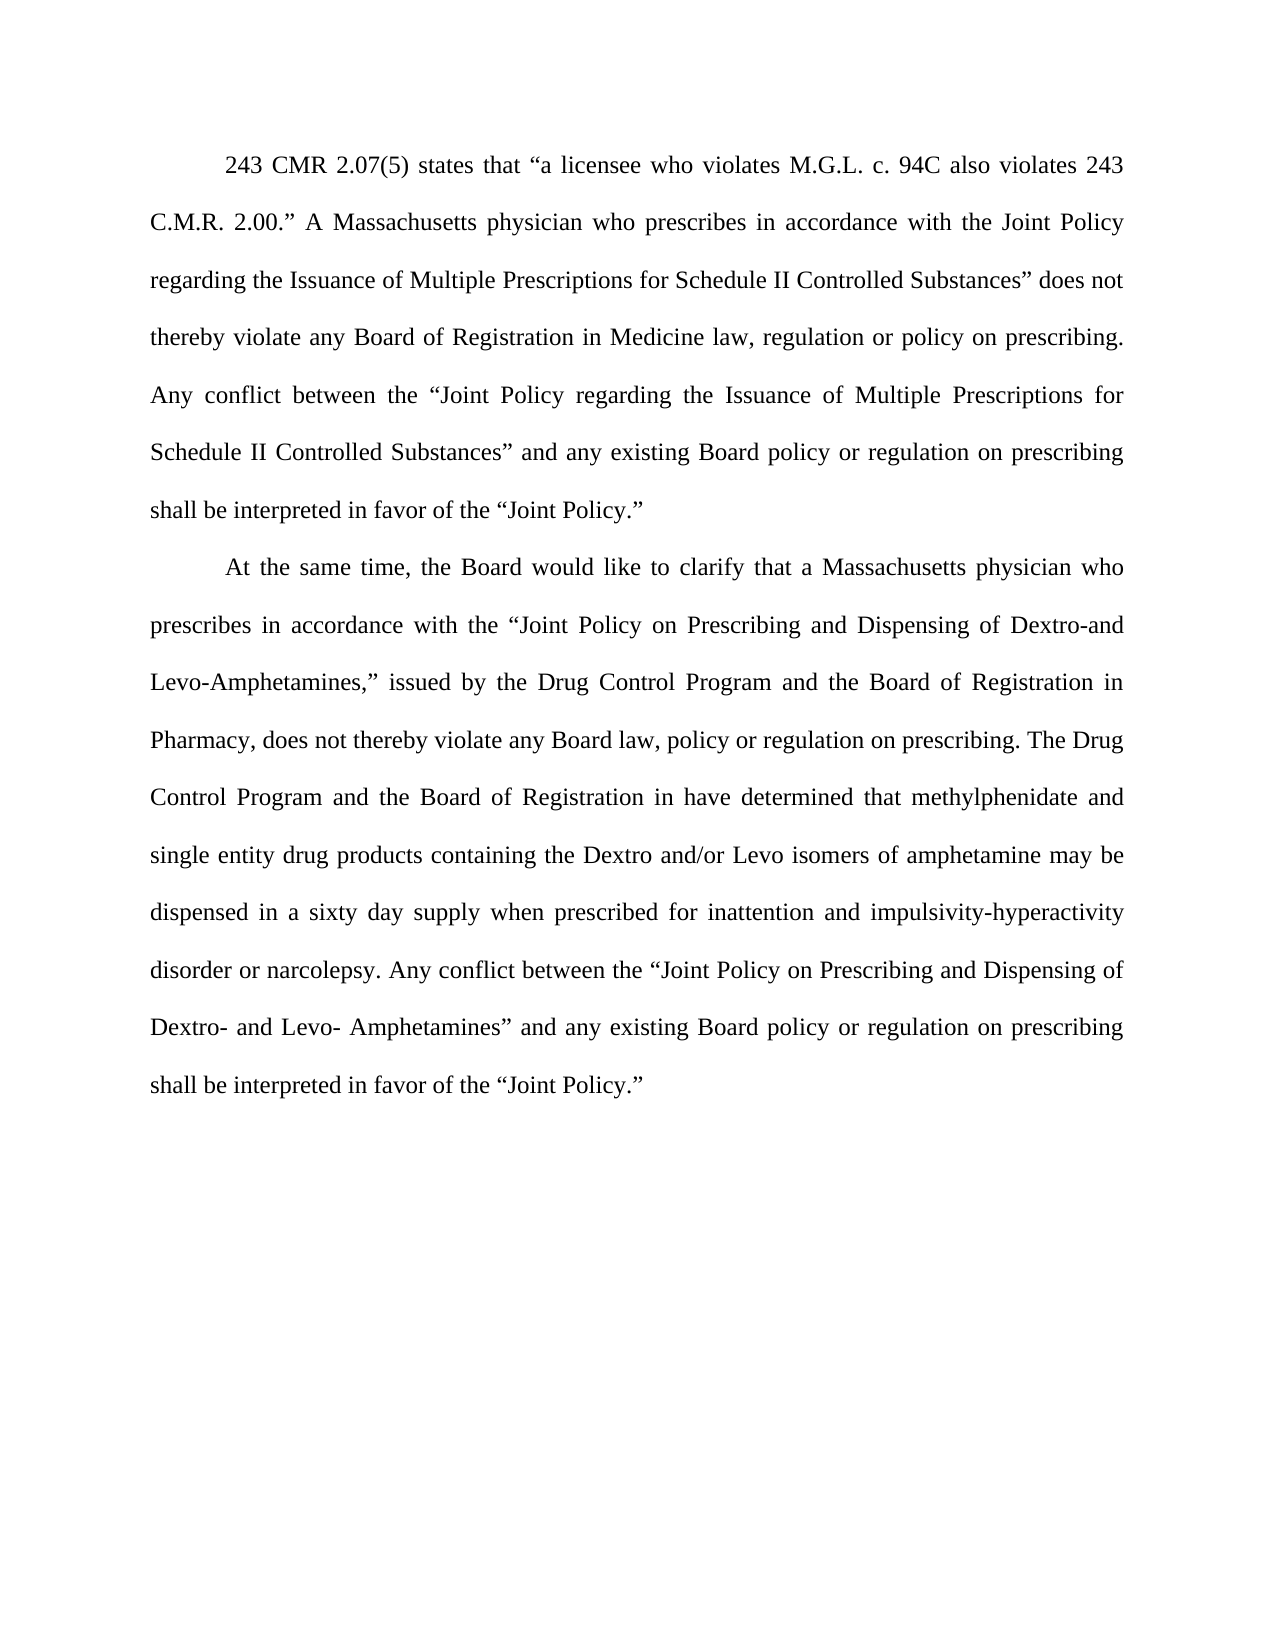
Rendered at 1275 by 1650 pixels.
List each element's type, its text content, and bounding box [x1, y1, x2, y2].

text 243 CMR 2.07(5) states that “a licensee who violates M.G.L. c. 94C also violates 243 C.M.R. 2.00.” A Massachusetts physician who prescribes in accordance with the Joint Policy regarding the Issuance of Multiple Prescriptions for Schedule II Controlled Substances” does not thereby violate any Board of Registration in Medicine law, regulation or policy on prescribing. Any conflict between the “Joint Policy regarding the Issuance of Multiple Prescriptions for Schedule II Controlled Substances” and any existing Board policy or regulation on prescribing shall be interpreted in favor of the “Joint Policy.” [150, 150, 1125, 524]
text At the same time, the Board would like to clarify that a Massachusetts physician who prescribes in accordance with the “Joint Policy on Prescribing and Dispensing of Dextro-and Levo-Amphetamines,” issued by the Drug Control Program and the Board of Registration in Pharmacy, does not thereby violate any Board law, policy or regulation on prescribing. The Drug Control Program and the Board of Registration in have determined that methylphenidate and single entity drug products containing the Dextro and/or Levo isomers of amphetamine may be dispensed in a sixty day supply when prescribed for inattention and impulsivity-hyperactivity disorder or narcolepsy. Any conflict between the “Joint Policy on Prescribing and Dispensing of Dextro- and Levo- Amphetamines” and any existing Board policy or regulation on prescribing shall be interpreted in favor of the “Joint Policy.” [150, 552, 1125, 1099]
